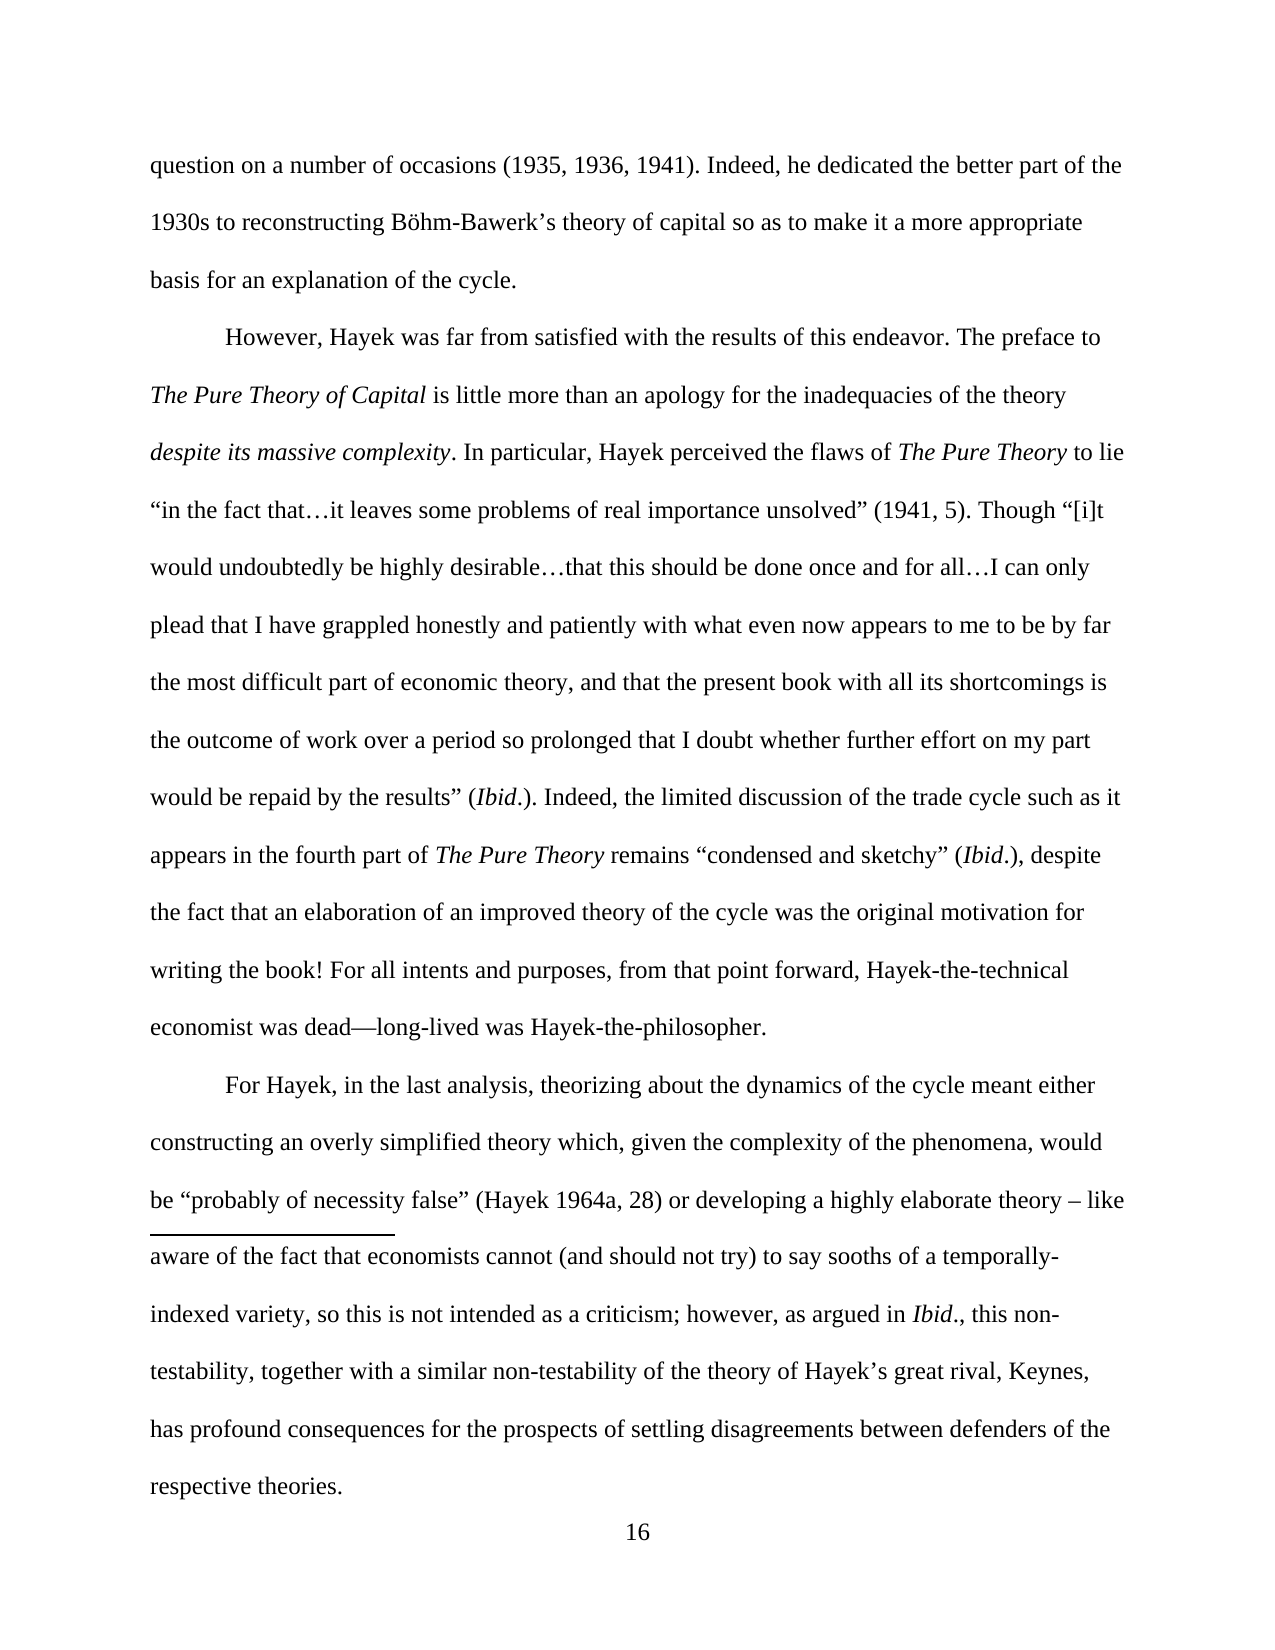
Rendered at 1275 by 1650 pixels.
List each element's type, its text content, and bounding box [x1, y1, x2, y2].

text The theoretical gaps in Prices and Production include a theory of the bust or depression phase of the cycle, or as Hayek calls it, a theory of the “economics of decline” (1932, 137), and a theory of what it means to maintain capital intact over time. Hayek attempted to settle this latter question on a number of occasions (1935, 1936, 1941). Indeed, he dedicated the better part of the 1930s to reconstructing Böhm-Bawerk’s theory of capital so as to make it a more appropriate basis for an explanation of the cycle. [150, 150, 1125, 294]
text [150, 1070, 1125, 1214]
text However, Hayek was far from satisfied with the results of this endeavor. The preface to The Pure Theory of Capital is little more than an apology for the inadequacies of the theory despite its massive complexity. In particular, Hayek perceived the flaws of The Pure Theory to lie “in the fact that…it leaves some problems of real importance unsolved” (1941, 5). Though “[i]t would undoubtedly be highly desirable…that this should be done once and for all…I can only plead that I have grappled honestly and patiently with what even now appears to me to be by far the most difficult part of economic theory, and that the present book with all its shortcomings is the outcome of work over a period so prolonged that I doubt whether further effort on my part would be repaid by the results” (Ibid.). Indeed, the limited discussion of the trade cycle such as it appears in the fourth part of The Pure Theory remains “condensed and sketchy” (Ibid.), despite the fact that an elaboration of an improved theory of the cycle was the original motivation for writing the book! For all intents and purposes, from that point forward, Hayek-the-technical economist was dead—long-lived was Hayek-the-philosopher. [150, 322, 1125, 1041]
